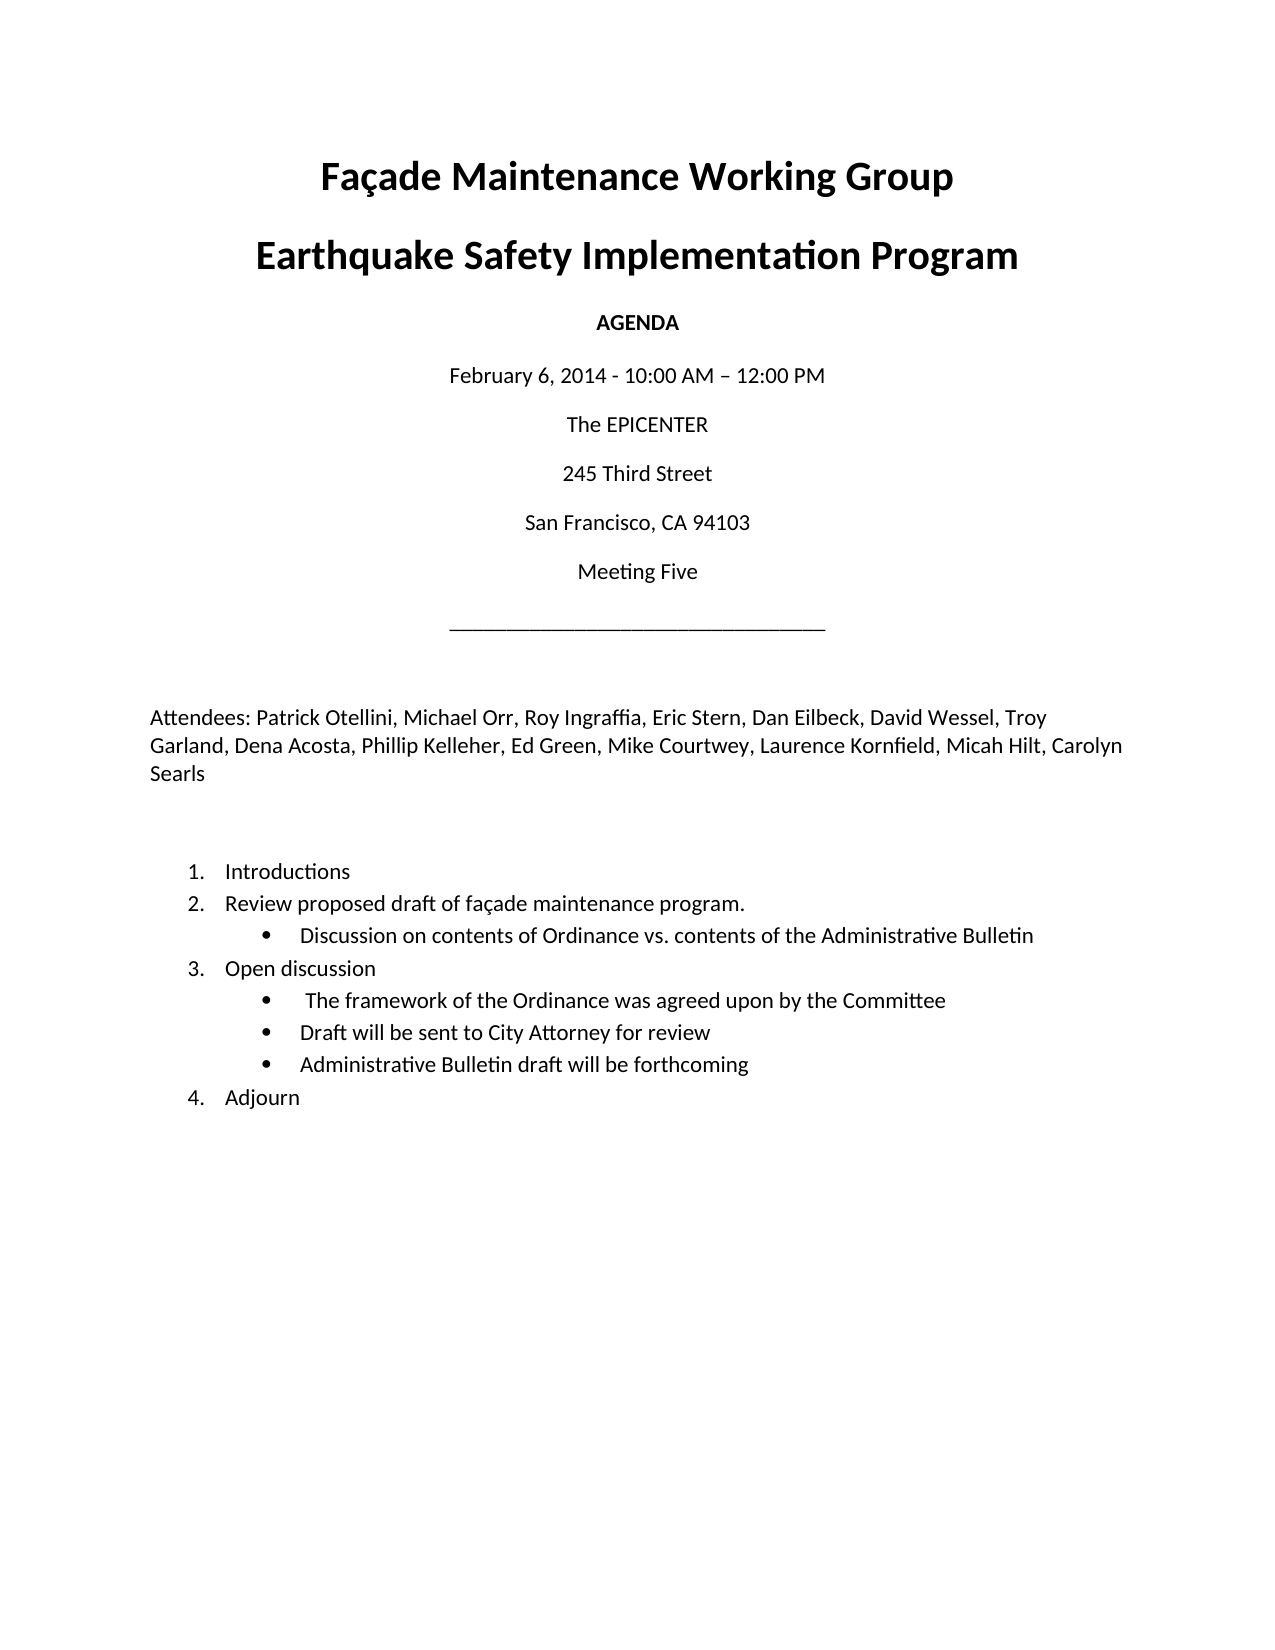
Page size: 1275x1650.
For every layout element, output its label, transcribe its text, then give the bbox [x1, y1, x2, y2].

text AGENDA [150, 308, 1125, 337]
text Meeting Five [150, 557, 1125, 585]
text Earthquake Safety Implementation Program [150, 229, 1125, 280]
list Administrative Bulletin draft will be forthcoming [262, 1050, 1125, 1078]
text 245 Third Street [150, 459, 1125, 487]
list Adjourn [187, 1083, 1125, 1111]
list Discussion on contents of Ordinance vs. contents of the Administrative Bulletin [262, 922, 1125, 950]
text February 6, 2014 - 10:00 AM – 12:00 PM [150, 362, 1125, 389]
list Draft will be sent to City Attorney for review [262, 1018, 1125, 1046]
text _________________________________ [150, 606, 1125, 634]
text Façade Maintenance Working Group [150, 150, 1125, 201]
text The EPICENTER [150, 410, 1125, 438]
list Introductions [187, 857, 1125, 885]
text San Francisco, CA 94103 [150, 508, 1125, 536]
list The framework of the Ordinance was agreed upon by the Committee [262, 986, 1125, 1014]
text Attendees: Patrick Otellini, Michael Orr, Roy Ingraffia, Eric Stern, Dan Eilbeck, David Wessel, Troy Garland, Dena Acosta, Phillip Kelleher, Ed Green, Mike Courtwey, Laurence Kornfield, Micah Hilt, Carolyn Searls [150, 703, 1125, 788]
list Open discussion [187, 954, 1125, 982]
list Review proposed draft of façade maintenance program. [187, 889, 1125, 917]
